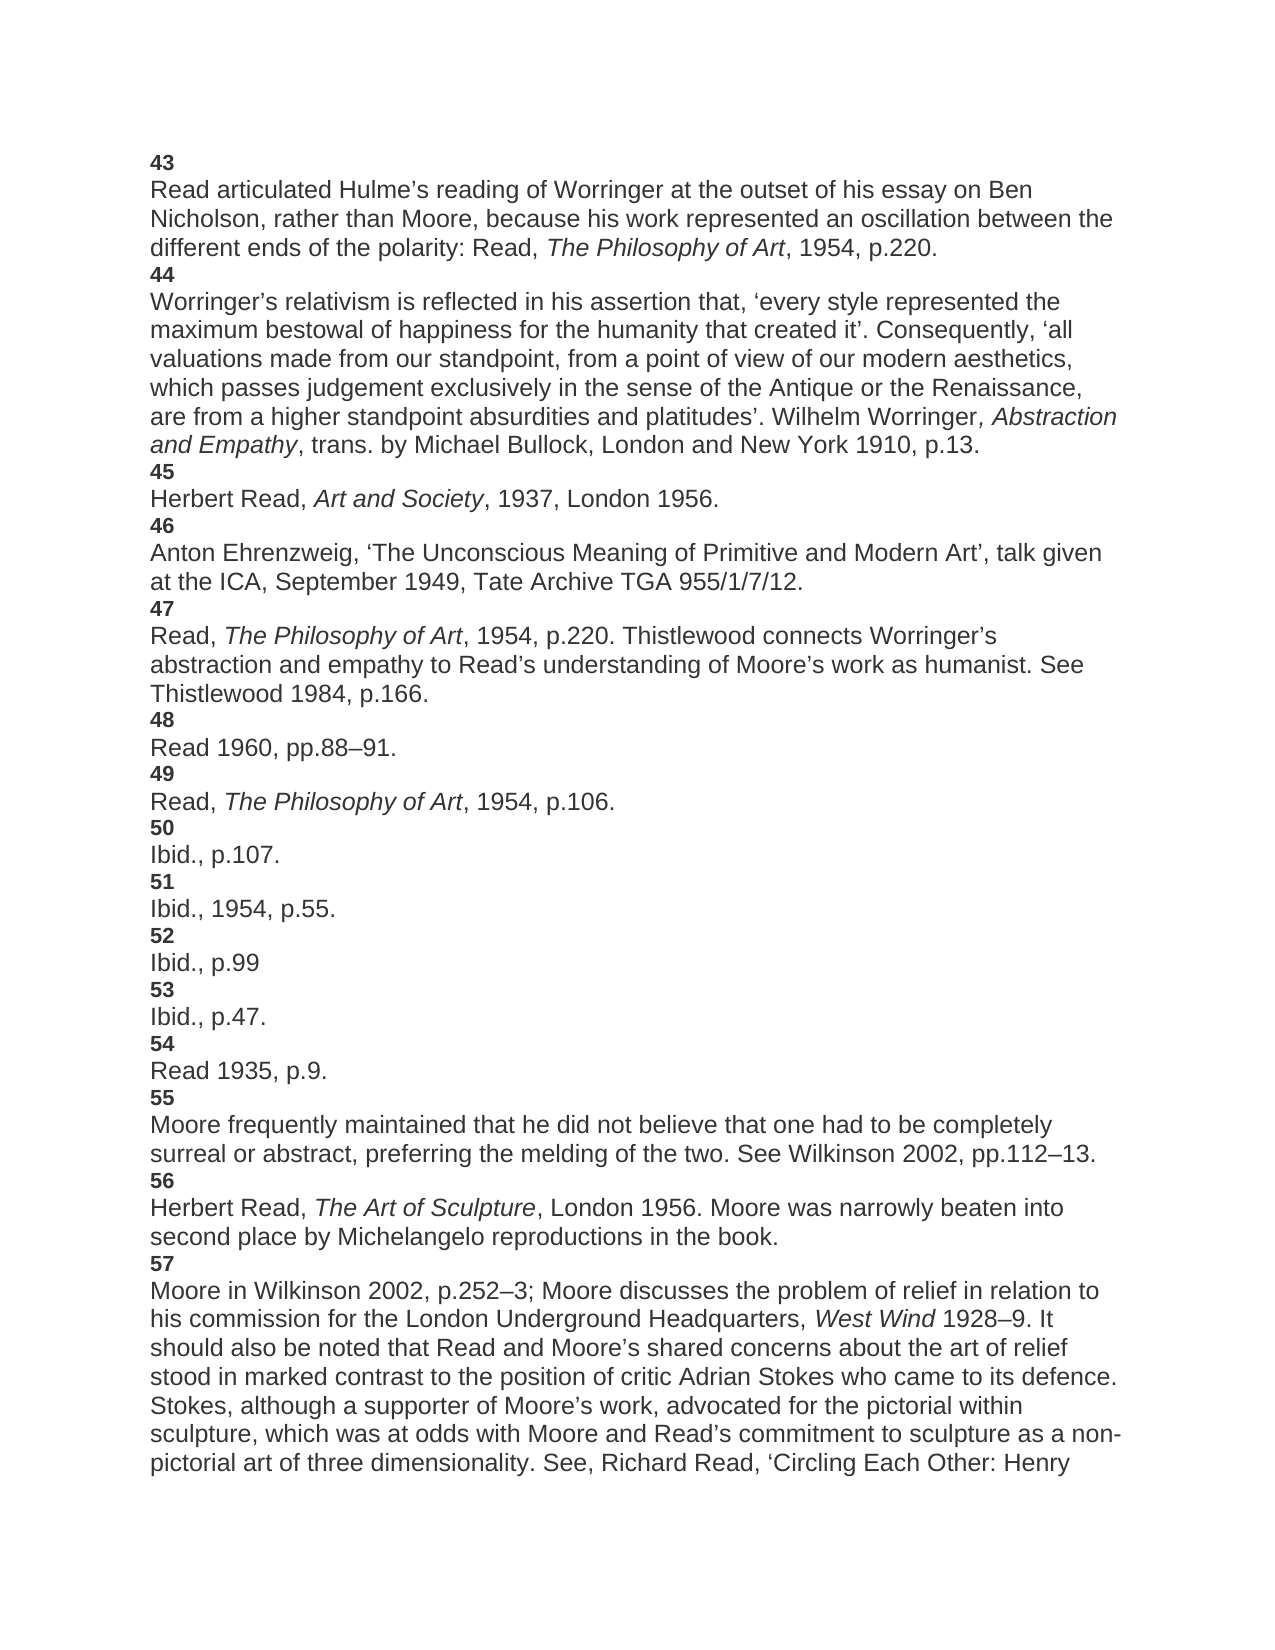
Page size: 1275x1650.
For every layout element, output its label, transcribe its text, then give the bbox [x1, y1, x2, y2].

text 52 [150, 923, 1125, 948]
text Moore frequently maintained that he did not believe that one had to be completely surreal or abstract, preferring the melding of the two. See Wilkinson 2002, pp.112–13. [150, 1110, 1125, 1168]
text 49 [150, 761, 1125, 786]
text 46 [150, 513, 1125, 538]
text Herbert Read, The Art of Sculpture, London 1956. Moore was narrowly beaten into second place by Michelangelo reproductions in the book. [150, 1193, 1125, 1250]
text Read, The Philosophy of Art, 1954, p.220. Thistlewood connects Worringer’s abstraction and empathy to Read’s understanding of Moore’s work as humanist. See Thistlewood 1984, p.166. [150, 621, 1125, 707]
text 51 [150, 869, 1125, 894]
text Read 1935, p.9. [150, 1056, 1125, 1085]
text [150, 1276, 1125, 1477]
text 48 [150, 707, 1125, 732]
text 54 [150, 1031, 1125, 1056]
text 56 [150, 1168, 1125, 1193]
text 43 [150, 150, 1125, 175]
text Ibid., 1954, p.55. [150, 894, 1125, 923]
text 47 [150, 596, 1125, 621]
text Anton Ehrenzweig, ‘The Unconscious Meaning of Primitive and Modern Art’, talk given at the ICA, September 1949, Tate Archive TGA 955/1/7/12. [150, 538, 1125, 596]
text Ibid., p.99 [150, 948, 1125, 977]
text Read 1960, pp.88–91. [150, 732, 1125, 761]
text Ibid., p.47. [150, 1002, 1125, 1031]
text 57 [150, 1250, 1125, 1276]
text 55 [150, 1085, 1125, 1110]
text 53 [150, 977, 1125, 1002]
text Ibid., p.107. [150, 840, 1125, 869]
text Read, The Philosophy of Art, 1954, p.106. [150, 786, 1125, 815]
text 44 [150, 261, 1125, 287]
text Worringer’s relativism is reflected in his assertion that, ‘every style represented the maximum bestowal of happiness for the humanity that created it’. Consequently, ‘all valuations made from our standpoint, from a point of view of our modern aesthetics, which passes judgement exclusively in the sense of the Antique or the Renaissance, are from a higher standpoint absurdities and platitudes’. Wilhelm Worringer, Abstraction and Empathy, trans. by Michael Bullock, London and New York 1910, p.13. [150, 287, 1125, 459]
text Read articulated Hulme’s reading of Worringer at the outset of his essay on Ben Nicholson, rather than Moore, because his work represented an oscillation between the different ends of the polarity: Read, The Philosophy of Art, 1954, p.220. [150, 175, 1125, 261]
text 45 [150, 459, 1125, 484]
text 50 [150, 815, 1125, 840]
text Herbert Read, Art and Society, 1937, London 1956. [150, 484, 1125, 513]
